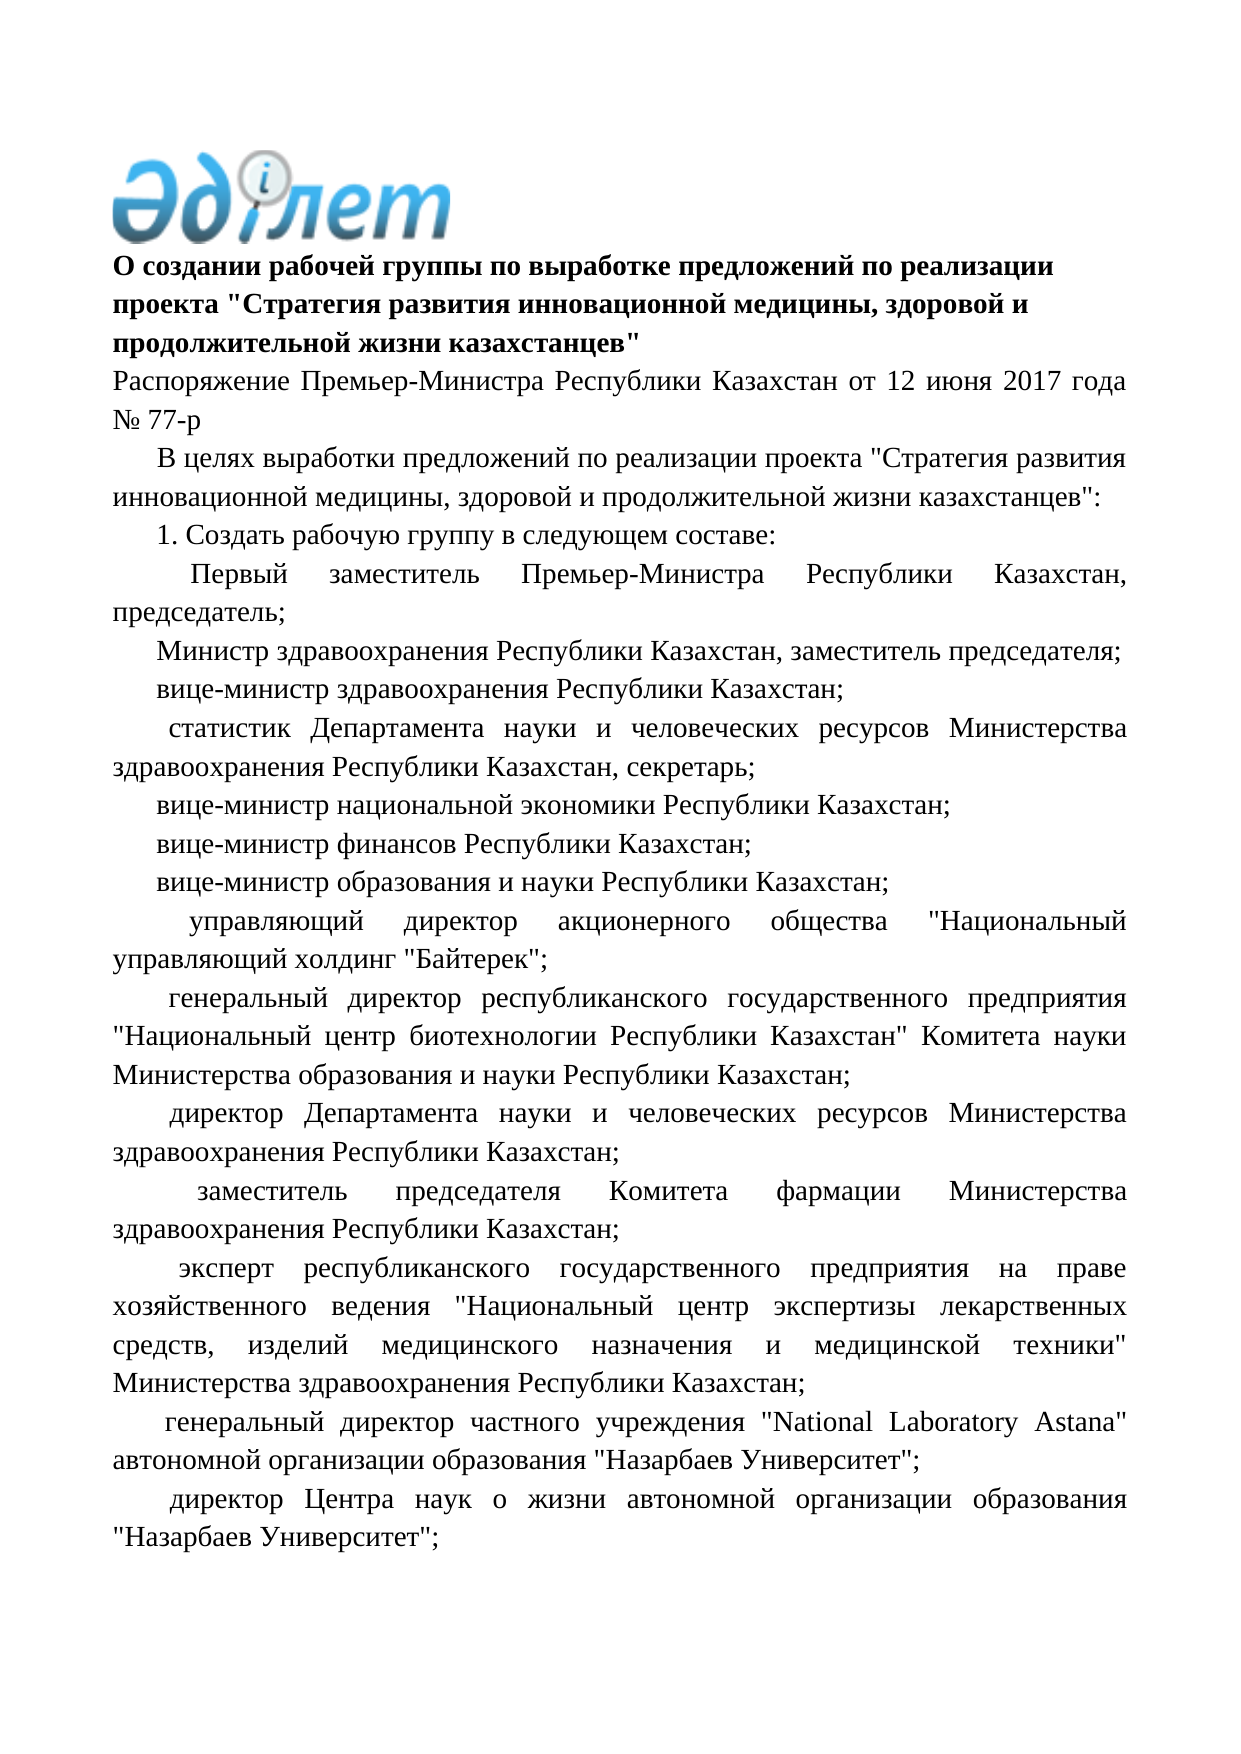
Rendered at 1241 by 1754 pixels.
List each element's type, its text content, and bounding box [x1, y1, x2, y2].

text О создании рабочей группы по выработке предложений по реализации проекта "Стратегия развития инновационной медицины, здоровой и продолжительной жизни казахстанцев" [112, 248, 1128, 358]
text генеральный директор республиканского государственного предприятия "Национальный центр биотехнологии Республики Казахстан" Комитета науки Министерства образования и науки Республики Казахстан; [112, 980, 1128, 1091]
text В целях выработки предложений по реализации проекта "Стратегия развития инновационной медицины, здоровой и продолжительной жизни казахстанцев": [112, 440, 1128, 512]
text директор Департамента науки и человеческих ресурсов Министерства здравоохранения Республики Казахстан; [112, 1096, 1128, 1168]
text директор Центра наук о жизни автономной организации образования "Назарбаев Университет"; [112, 1481, 1128, 1553]
text вице-министр здравоохранения Республики Казахстан; [112, 672, 1128, 705]
text Министр здравоохранения Республики Казахстан, заместитель председателя; [112, 633, 1128, 667]
text заместитель председателя Комитета фармации Министерства здравоохранения Республики Казахстан; [112, 1173, 1128, 1245]
picture [112, 150, 451, 244]
text вице-министр образования и науки Республики Казахстан; [112, 864, 1128, 898]
text управляющий директор акционерного общества "Национальный управляющий холдинг "Байтерек"; [112, 903, 1128, 975]
text вице-министр национальной экономики Республики Казахстан; [112, 787, 1128, 821]
text вице-министр финансов Республики Казахстан; [112, 826, 1128, 859]
text эксперт республиканского государственного предприятия на праве хозяйственного ведения "Национальный центр экспертизы лекарственных средств, изделий медицинского назначения и медицинской техники" Министерства здравоохранения Республики Казахстан; [112, 1250, 1128, 1399]
text генеральный директор частного учреждения "National Laboratory Astana" автономной организации образования "Назарбаев Университет"; [112, 1404, 1128, 1476]
text Первый заместитель Премьер-Министра Республики Казахстан, председатель; [112, 556, 1128, 628]
text Распоряжение Премьер-Министра Республики Казахстан от 12 июня 2017 года № 77-р [112, 363, 1128, 435]
text статистик Департамента науки и человеческих ресурсов Министерства здравоохранения Республики Казахстан, секретарь; [112, 710, 1128, 782]
text 1. Создать рабочую группу в следующем составе: [112, 517, 1128, 551]
